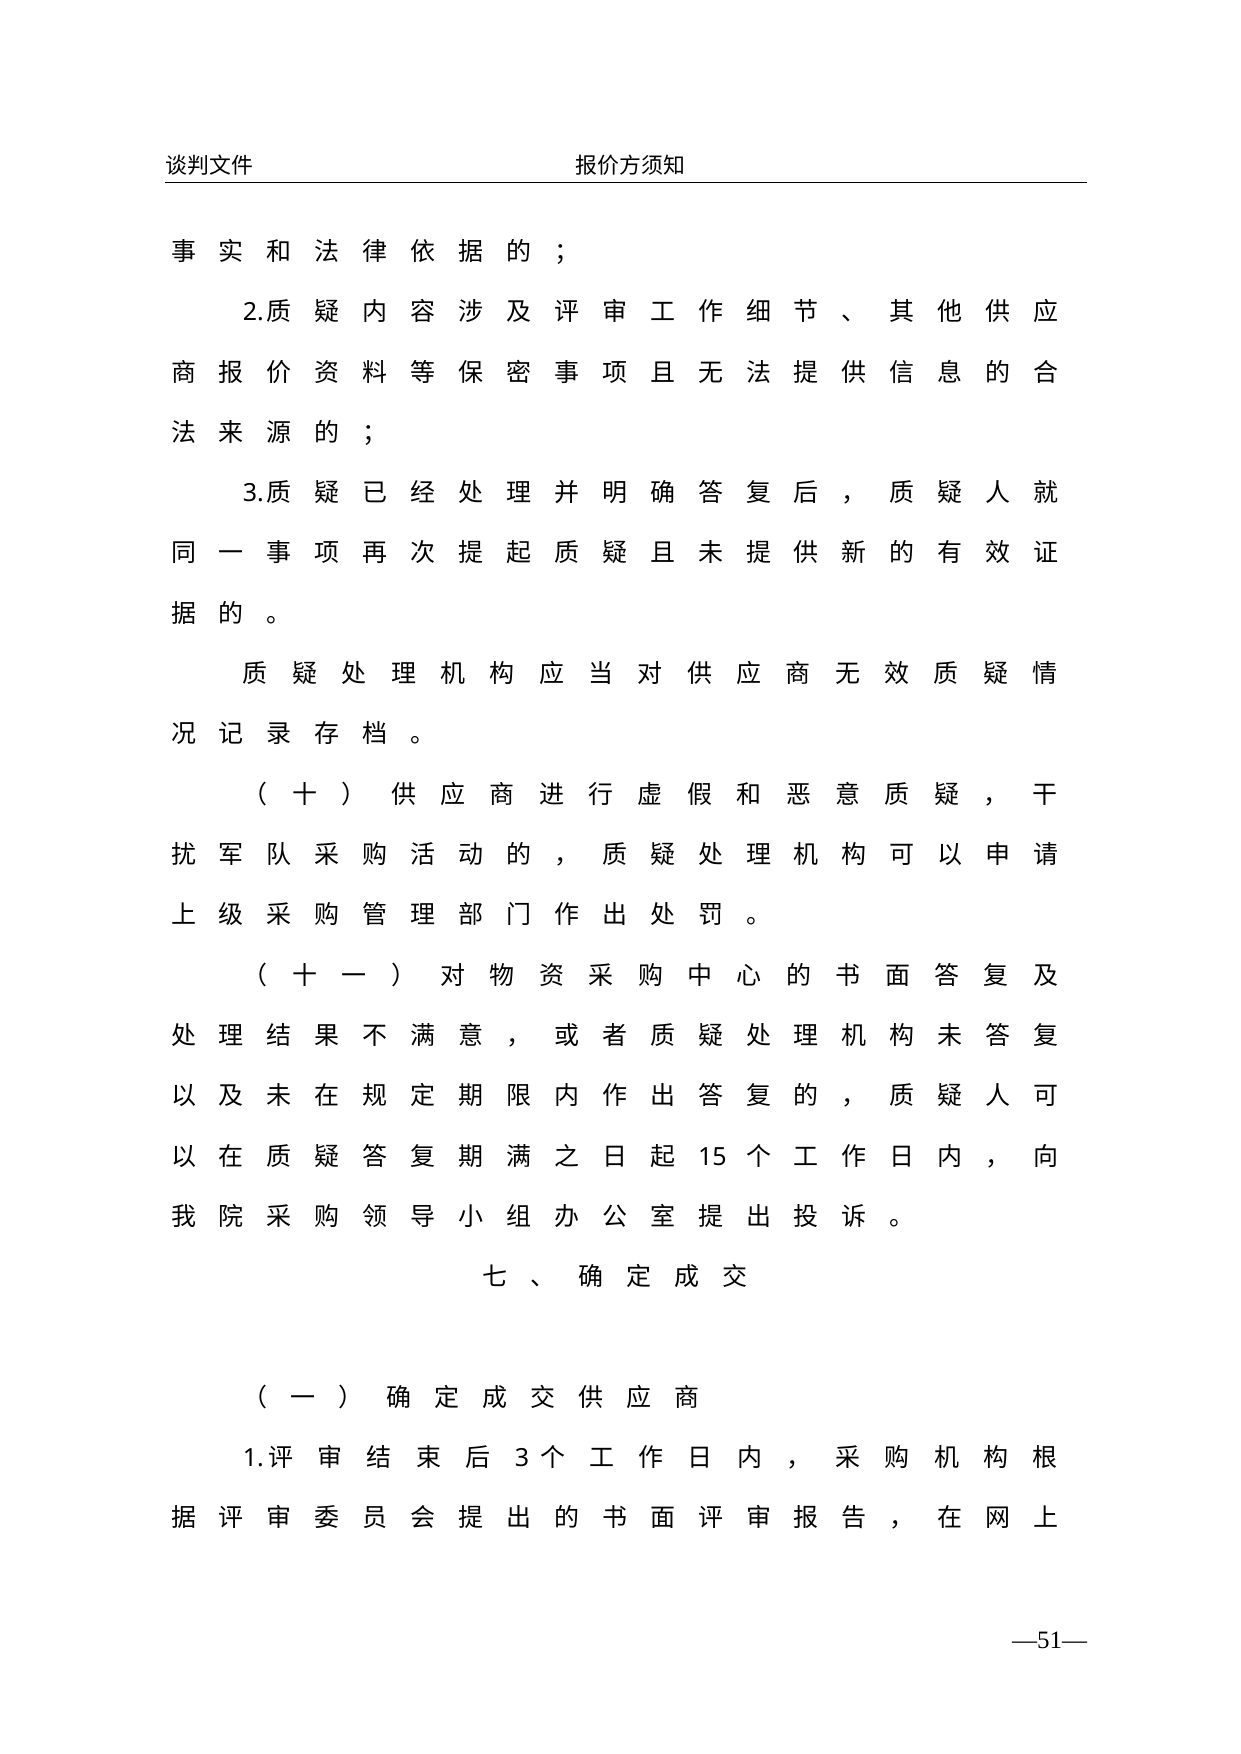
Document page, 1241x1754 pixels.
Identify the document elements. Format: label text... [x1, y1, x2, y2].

text 2.质疑内容涉及评审工作细节、其他供应商报价资料等保密事项且无法提供信息的合法来源的； [171, 280, 1081, 461]
text （十）供应商进行虚假和恶意质疑，干扰军队采购活动的，质疑处理机构可以申请上级采购管理部门作出处罚。 [171, 762, 1081, 943]
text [171, 219, 1081, 280]
text 质疑处理机构应当对供应商无效质疑情况记录存档。 [171, 642, 1081, 762]
text （十一）对物资采购中心的书面答复及处理结果不满意，或者质疑处理机构未答复以及未在规定期限内作出答复的，质疑人可以在质疑答复期满之日起15个工作日内，向我院采购领导小组办公室提出投诉。 [171, 943, 1081, 1245]
text 七、确定成交 [171, 1245, 1081, 1305]
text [171, 1426, 1081, 1546]
text （一）确定成交供应商 [171, 1365, 1081, 1426]
text 3.质疑已经处理并明确答复后，质疑人就同一事项再次提起质疑且未提供新的有效证据的。 [171, 461, 1081, 642]
